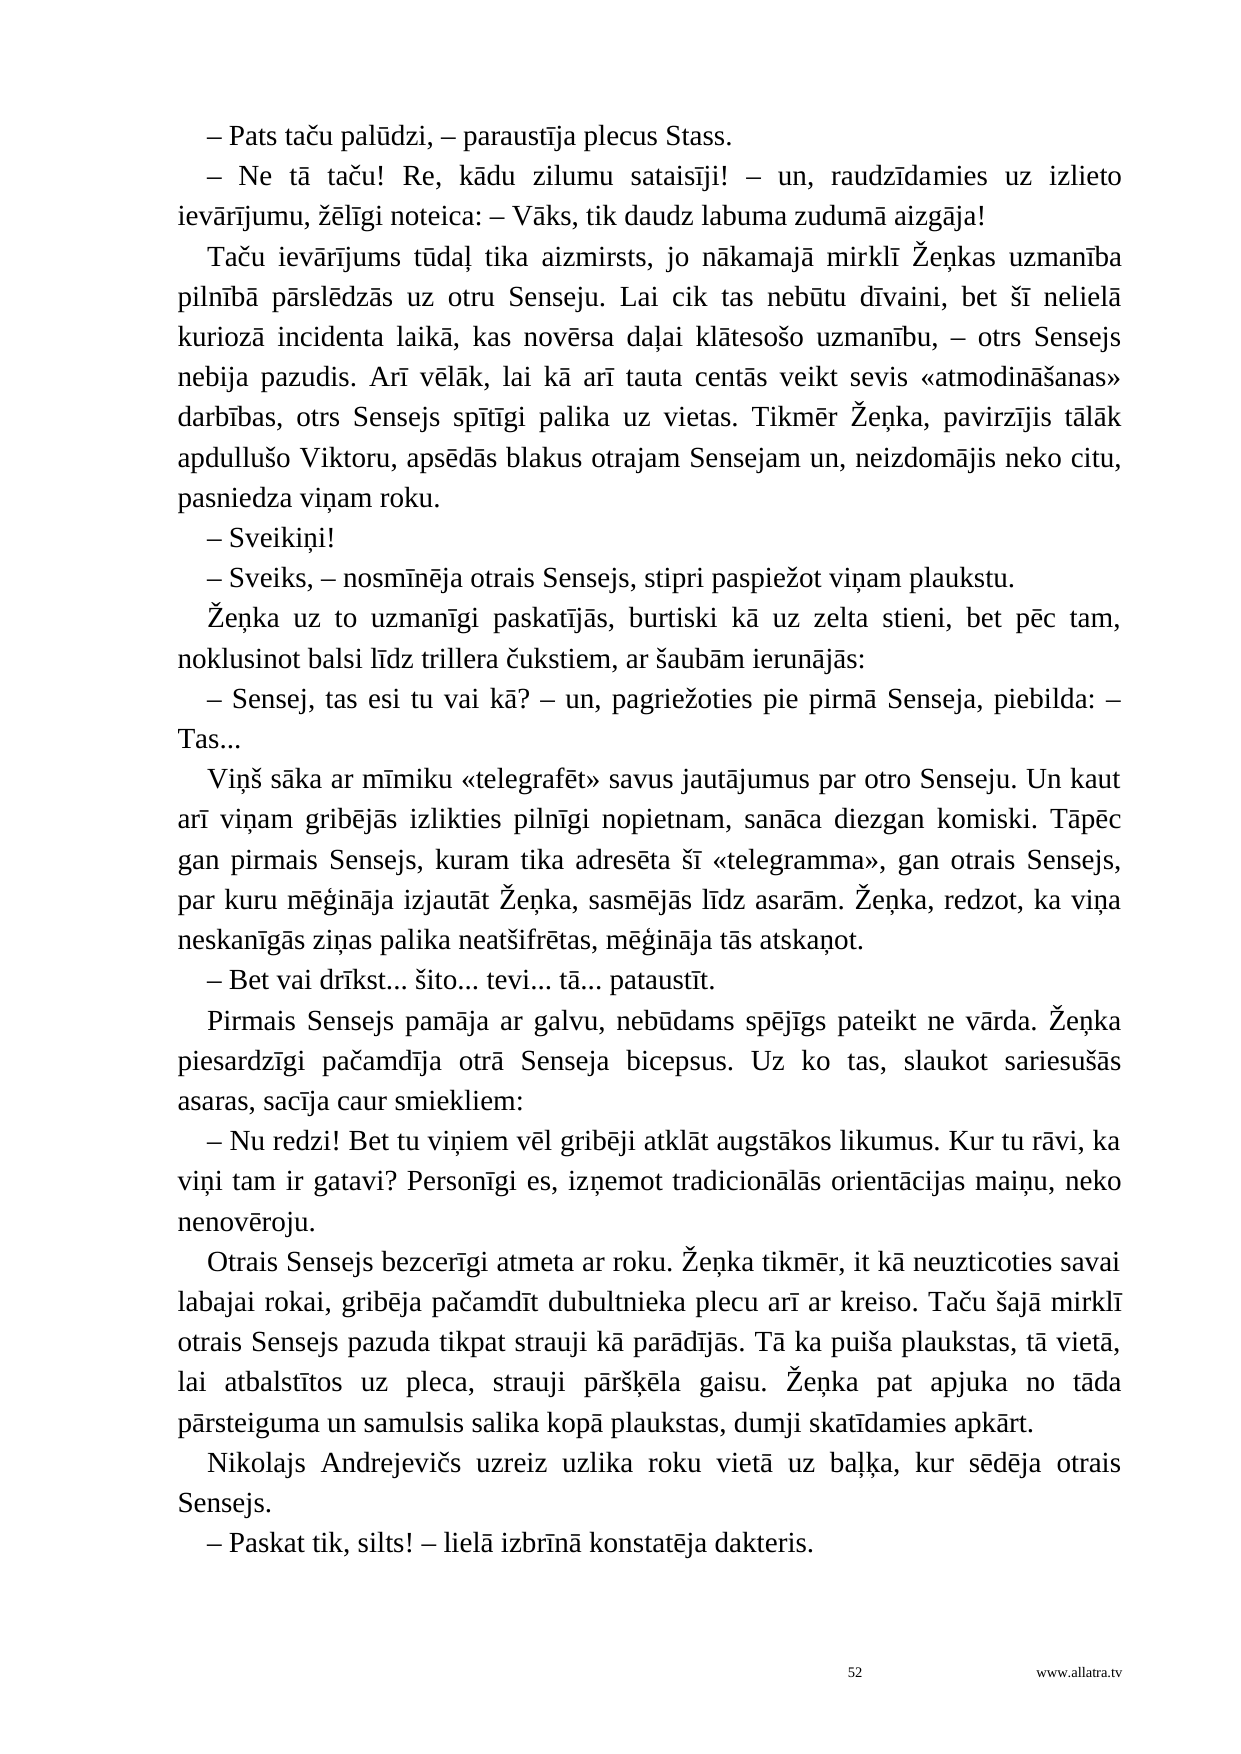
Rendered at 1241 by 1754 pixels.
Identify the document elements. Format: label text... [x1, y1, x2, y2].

text – Sveikiņi! [177, 520, 1122, 554]
text Žeņka uz to uzmanīgi paskatījās, burtiski kā uz zelta stieni, bet pēc tam, noklusinot balsi līdz trillera čukstiem, ar šaubām ierunājās: [177, 601, 1122, 674]
text – Paskat tik, silts! – lielā izbrīnā konstatēja dakteris. [177, 1525, 1122, 1559]
text Taču ievārījums tūdaļ tika aizmirsts, jo nākamajā mirklī Žeņkas uzmanība pilnībā pārslēdzās uz otru Senseju. Lai cik tas nebūtu dīvaini, bet šī nelielā kuriozā incidenta laikā, kas novērsa daļai klātesošo uzmanību, – otrs Sensejs nebija pazudis. Arī vēlāk, lai kā arī tauta centās veikt sevis «atmodināšanas» darbības, otrs Sensejs spītīgi palika uz vietas. Tikmēr Žeņka, pavirzījis tālāk apdullušo Viktoru, apsēdās blakus otrajam Sensejam un, neizdomājis neko citu, pasniedza viņam roku. [177, 239, 1122, 513]
text – Ne tā taču! Re, kādu zilumu sataisīji! – un, raudzīdamies uz izlieto ievārījumu, žēlīgi noteica: – Vāks, tik daudz labuma zudumā aizgāja! [177, 158, 1122, 232]
text Nikolajs Andrejevičs uzreiz uzlika roku vietā uz baļķa, kur sēdēja otrais Sensejs. [177, 1445, 1122, 1519]
text – Sveiks, – nosmīnēja otrais Sensejs, stipri paspiežot viņam plaukstu. [177, 560, 1122, 594]
text – Pats taču palūdzi, – paraustīja plecus Stass. [177, 118, 1122, 152]
text Pirmais Sensejs pamāja ar galvu, nebūdams spējīgs pateikt ne vārda. Žeņka piesardzīgi pačamdīja otrā Senseja bicepsus. Uz ko tas, slaukot sariesušās asaras, sacīja caur smiekliem: [177, 1003, 1122, 1117]
text – Nu redzi! Bet tu viņiem vēl gribēji atklāt augstākos likumus. Kur tu rāvi, ka viņi tam ir gatavi? Personīgi es, izņemot tradicionālās orientācijas maiņu, neko nenovēroju. [177, 1123, 1122, 1237]
text Viņš sāka ar mīmiku «telegrafēt» savus jautājumus par otro Senseju. Un kaut arī viņam gribējās izlikties pilnīgi nopietnam, sanāca diezgan komiski. Tāpēc gan pirmais Sensejs, kuram tika adresēta šī «telegramma», gan otrais Sensejs, par kuru mēģināja izjautāt Žeņka, sasmējās līdz asarām. Žeņka, redzot, ka viņa neskanīgās ziņas palika neatšifrētas, mēģināja tās atskaņot. [177, 761, 1122, 956]
text Otrais Sensejs bezcerīgi atmeta ar roku. Žeņka tikmēr, it kā neuzticoties savai labajai rokai, gribēja pačamdīt dubultnieka plecu arī ar kreiso. Taču šajā mirklī otrais Sensejs pazuda tikpat strauji kā parādījās. Tā ka puiša plaukstas, tā vietā, lai atbalstītos uz pleca, strauji pāršķēla gaisu. Žeņka pat apjuka no tāda pārsteiguma un samulsis salika kopā plaukstas, dumji skatīdamies apkārt. [177, 1244, 1122, 1438]
text – Bet vai drīkst... šito... tevi... tā... pataustīt. [177, 962, 1122, 996]
text – Sensej, tas esi tu vai kā? – un, pagriežoties pie pirmā Senseja, piebilda: – Tas... [177, 681, 1122, 755]
